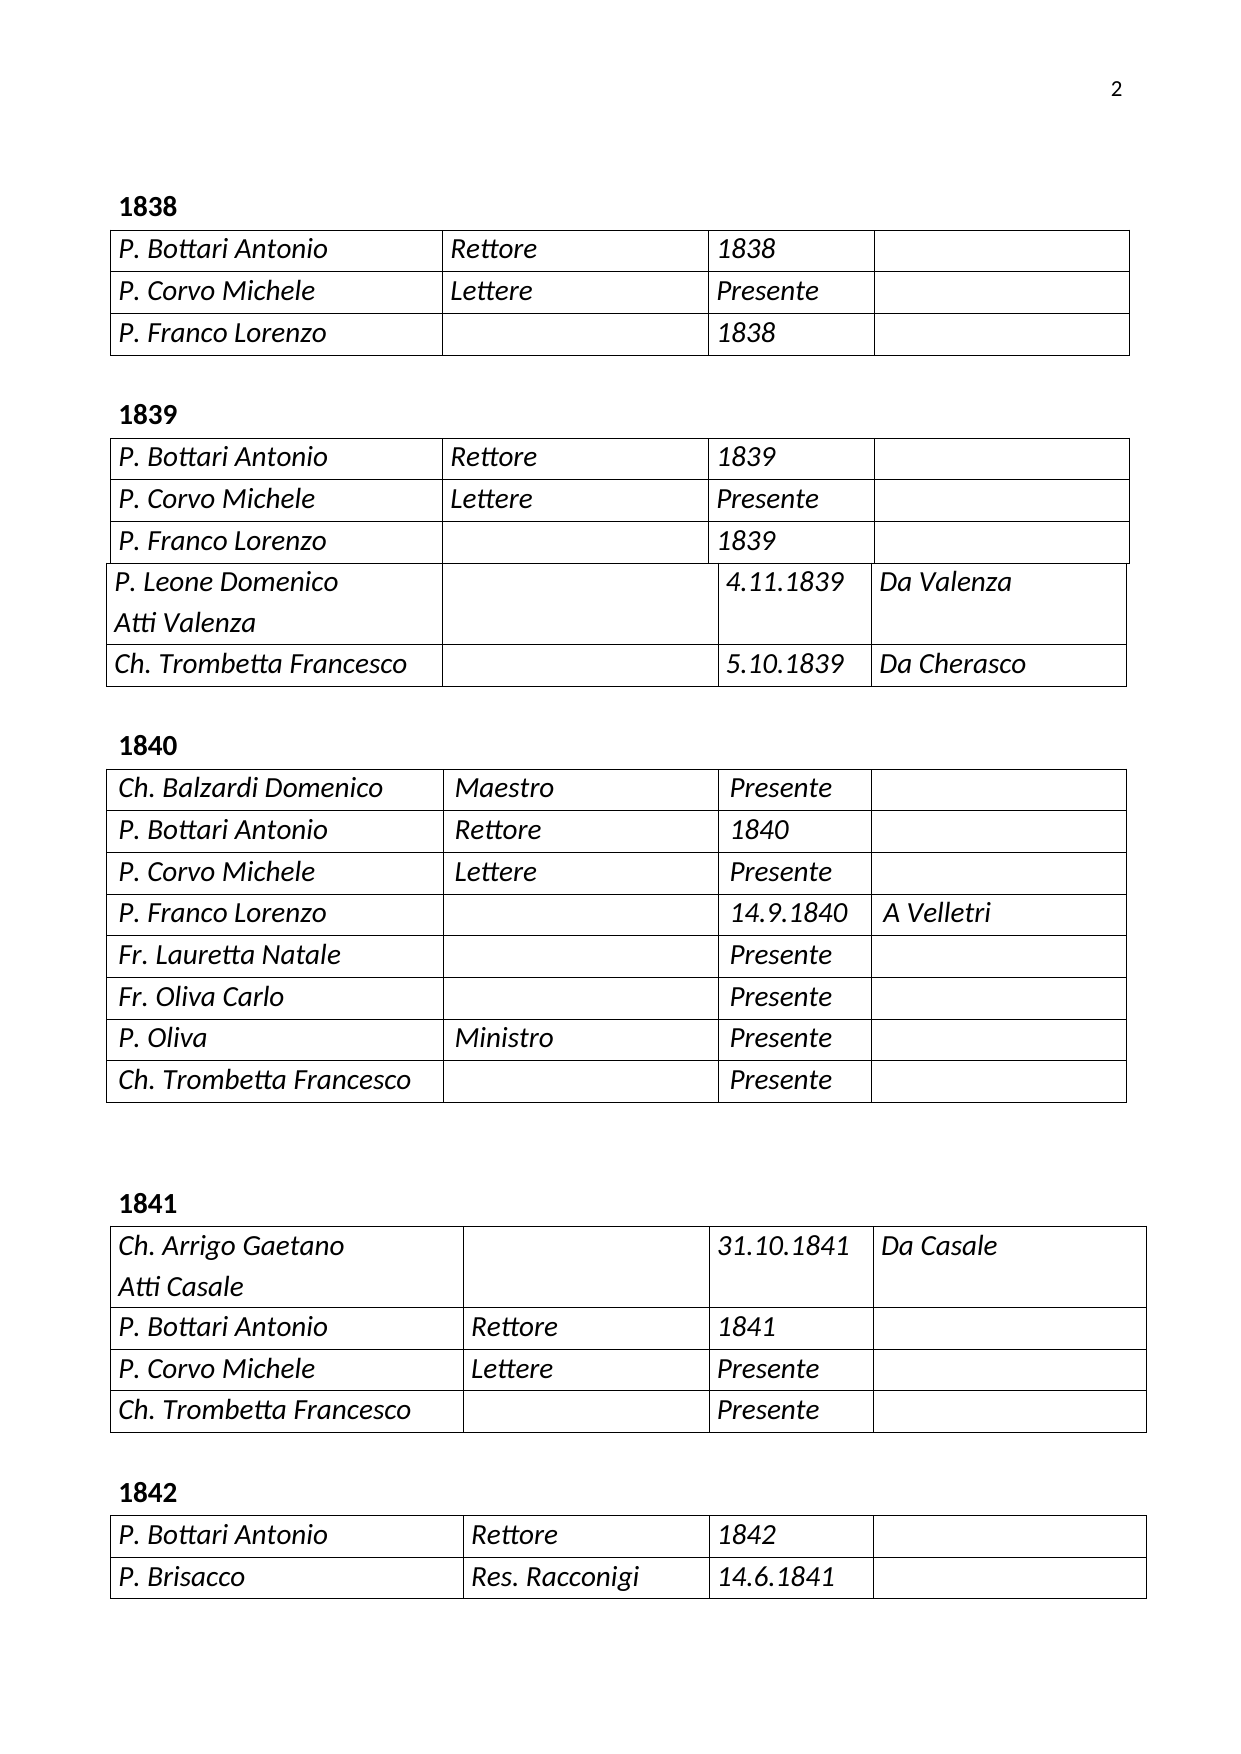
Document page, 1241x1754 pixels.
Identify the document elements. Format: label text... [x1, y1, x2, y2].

table_cell 4.11.1839 [719, 564, 871, 644]
table_header Ch. Balzardi Domenico [107, 770, 443, 810]
table_cell Fr. Oliva Carlo [107, 978, 443, 1018]
table_cell [444, 1061, 718, 1102]
table_cell [872, 853, 1126, 893]
table_header [872, 770, 1126, 810]
table_cell Lettere [443, 272, 708, 313]
table_cell [875, 314, 1129, 354]
table_cell Lettere [444, 853, 718, 893]
table_cell Da Cherasco [872, 645, 1126, 686]
table_cell [443, 314, 708, 354]
table_header Maestro [444, 770, 718, 810]
table_header 1839 [709, 439, 874, 479]
table_cell [872, 936, 1126, 977]
table_cell P. Bottari Antonio [111, 1308, 463, 1349]
table_cell Rettore [464, 1308, 709, 1349]
table_cell Presente [719, 978, 871, 1018]
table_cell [111, 1558, 463, 1598]
table_cell [874, 1350, 1146, 1390]
table_header [875, 231, 1129, 271]
table_header 31.10.1841 [710, 1227, 873, 1307]
table_cell [875, 522, 1129, 562]
table_header Rettore [443, 231, 708, 271]
table_header P. Bottari Antonio [111, 1516, 463, 1557]
table_header P. Bottari Antonio [111, 231, 442, 271]
table_cell Ch. Trombetta Francesco [107, 1061, 443, 1102]
table_header Presente [719, 770, 871, 810]
table_cell [874, 1391, 1146, 1432]
table_cell [872, 811, 1126, 852]
table_cell P. Franco Lorenzo [107, 895, 443, 935]
table_cell Ch. Trombetta Francesco [111, 1391, 463, 1432]
table_cell Ch. Trombetta Francesco [107, 645, 442, 686]
table_cell Fr. Lauretta Natale [107, 936, 443, 977]
table_cell P. Bottari Antonio [107, 811, 443, 852]
table_cell Ministro [444, 1020, 718, 1060]
table_cell 14.6.1841 [710, 1558, 873, 1598]
table_cell 1839 [709, 522, 874, 562]
table_cell [444, 895, 718, 935]
table_cell 14.9.1840 [719, 895, 871, 935]
table_header [464, 1227, 709, 1307]
table_cell [444, 936, 718, 977]
table_cell [872, 1020, 1126, 1060]
table_cell P. Corvo Michele [111, 480, 442, 521]
table_header Da Casale [874, 1227, 1146, 1307]
table_cell [444, 978, 718, 1018]
table_cell 1840 [719, 811, 871, 852]
table_cell Presente [719, 1061, 871, 1102]
table_cell [443, 645, 718, 686]
table_cell Rettore [444, 811, 718, 852]
table_cell Presente [710, 1350, 873, 1390]
table_header [874, 1516, 1146, 1557]
table_cell [875, 272, 1129, 313]
table_header 1842 [710, 1516, 873, 1557]
table_header 1838 [709, 231, 874, 271]
text 1841 [118, 1185, 1122, 1220]
table_header Rettore [464, 1516, 709, 1557]
table_cell [874, 1308, 1146, 1349]
text 1842 [118, 1474, 1122, 1510]
table_header Ch. Arrigo Gaetano Atti Casale [111, 1227, 463, 1307]
table_cell Lettere [464, 1350, 709, 1390]
table_header P. Bottari Antonio [111, 439, 442, 479]
text 1839 [118, 396, 1122, 432]
table_cell [443, 564, 718, 644]
table_cell Presente [709, 272, 874, 313]
table_cell Da Valenza [872, 564, 1126, 644]
table_header [875, 439, 1129, 479]
table_cell Presente [719, 1020, 871, 1060]
table_cell [464, 1391, 709, 1432]
table_cell Presente [710, 1391, 873, 1432]
table_cell P. Leone Domenico Atti Valenza [107, 564, 442, 644]
table_cell 5.10.1839 [719, 645, 871, 686]
table_cell P. Corvo Michele [111, 1350, 463, 1390]
table_cell P. Corvo Michele [107, 853, 443, 893]
table_cell 1841 [710, 1308, 873, 1349]
table_cell P. Oliva [107, 1020, 443, 1060]
table_cell [872, 1061, 1126, 1102]
table_cell [872, 978, 1126, 1018]
table_cell Presente [709, 480, 874, 521]
table_cell P. Corvo Michele [111, 272, 442, 313]
text 1838 [118, 188, 1122, 224]
table_cell [875, 480, 1129, 521]
table_cell P. Franco Lorenzo [111, 314, 442, 354]
table_cell 1838 [709, 314, 874, 354]
table_cell Presente [719, 853, 871, 893]
table_cell [443, 522, 708, 562]
table_cell Res. Racconigi [464, 1558, 709, 1598]
text 1840 [118, 727, 1122, 763]
table_cell Presente [719, 936, 871, 977]
table_cell A Velletri [872, 895, 1126, 935]
table_cell [874, 1558, 1146, 1598]
table_cell Lettere [443, 480, 708, 521]
table_header Rettore [443, 439, 708, 479]
table_cell P. Franco Lorenzo [111, 522, 442, 562]
